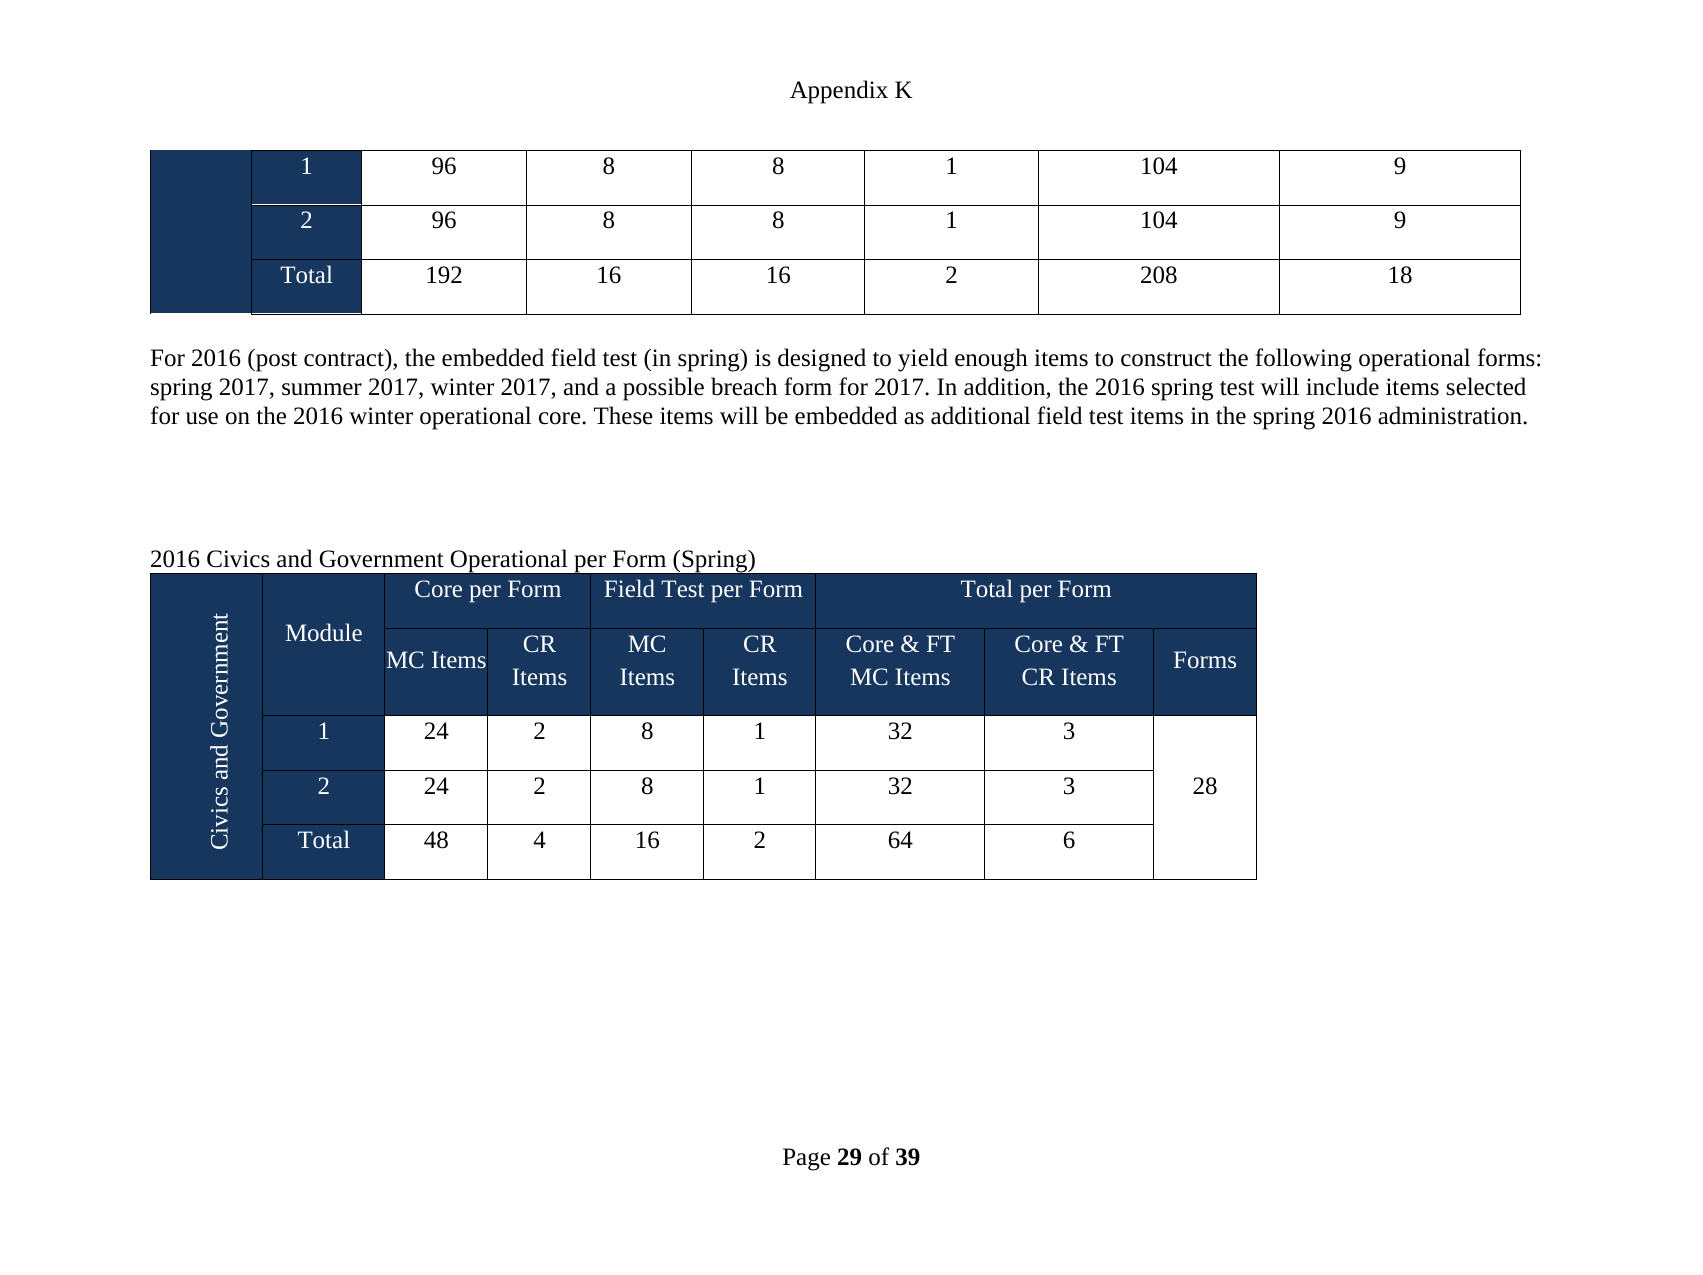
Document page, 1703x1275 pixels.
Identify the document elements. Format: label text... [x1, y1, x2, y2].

table_header Field Test per Form [591, 574, 815, 628]
table_cell 64 [816, 825, 984, 879]
table_cell 16 [591, 825, 703, 879]
table_cell 8 [591, 771, 703, 824]
text For 2016 (post contract), the embedded field test (in spring) is designed to yield enough items to construct the following operational forms: spring 2017, summer 2017, winter 2017, and a possible breach form for 2017. In addition, the 2016 spring test will include items selected for use on the 2016 winter operational core. These items will be embedded as additional field test items in the spring 2016 administration. [150, 343, 1552, 429]
table_cell 4 [488, 825, 590, 879]
table_cell 16 [527, 260, 691, 313]
table_cell 16 [692, 260, 864, 313]
table_cell 2 [263, 771, 384, 824]
table_cell 2 [704, 825, 815, 879]
table_cell 24 [385, 716, 487, 770]
table_cell 192 [362, 260, 526, 313]
table_cell 104 [1039, 151, 1279, 204]
table_cell 18 [1280, 260, 1520, 313]
table_cell CR Items [488, 629, 590, 715]
table_cell Core & FT CR Items [985, 629, 1153, 715]
table_cell 48 [385, 825, 487, 879]
table_cell 9 [1280, 206, 1520, 259]
table_cell 8 [527, 206, 691, 259]
table_cell 9 [1280, 151, 1520, 204]
table_cell Total [252, 260, 361, 313]
table_cell Core & FT MC Items [816, 629, 984, 715]
table_cell Total [263, 825, 384, 879]
table_cell 8 [692, 151, 864, 204]
table_header Core per Form [385, 574, 590, 628]
table_cell 28 [1154, 716, 1256, 879]
table_cell MC Items [385, 629, 487, 715]
table_cell 1 [252, 151, 361, 204]
table_cell 8 [692, 206, 864, 259]
table_cell 8 [527, 151, 691, 204]
table_cell CR Items [704, 629, 815, 715]
table_header Total per Form [816, 574, 1256, 628]
table_cell 1 [263, 716, 384, 770]
table_cell 96 [362, 151, 526, 204]
table_cell Forms [1154, 629, 1256, 715]
table_cell 1 [704, 716, 815, 770]
table_cell 2 [488, 771, 590, 824]
table_cell 3 [985, 716, 1153, 770]
table_cell 1 [865, 151, 1038, 204]
table_cell MC Items [591, 629, 703, 715]
table_header Module [263, 574, 384, 715]
table_cell 1 [865, 206, 1038, 259]
table_cell 2 [252, 206, 361, 259]
table_cell 1 [704, 771, 815, 824]
table_cell 8 [591, 716, 703, 770]
table_cell 96 [362, 206, 526, 259]
table_cell 208 [1039, 260, 1279, 313]
table_header Civics and Government [151, 574, 262, 879]
table_cell 6 [985, 825, 1153, 879]
table_cell 104 [1039, 206, 1279, 259]
table_cell 24 [385, 771, 487, 824]
table_cell 2 [865, 260, 1038, 313]
table_cell 32 [816, 771, 984, 824]
table_cell 2 [488, 716, 590, 770]
text 2016 Civics and Government Operational per Form (Spring) [150, 544, 1552, 573]
table_cell 3 [985, 771, 1153, 824]
table_cell 32 [816, 716, 984, 770]
